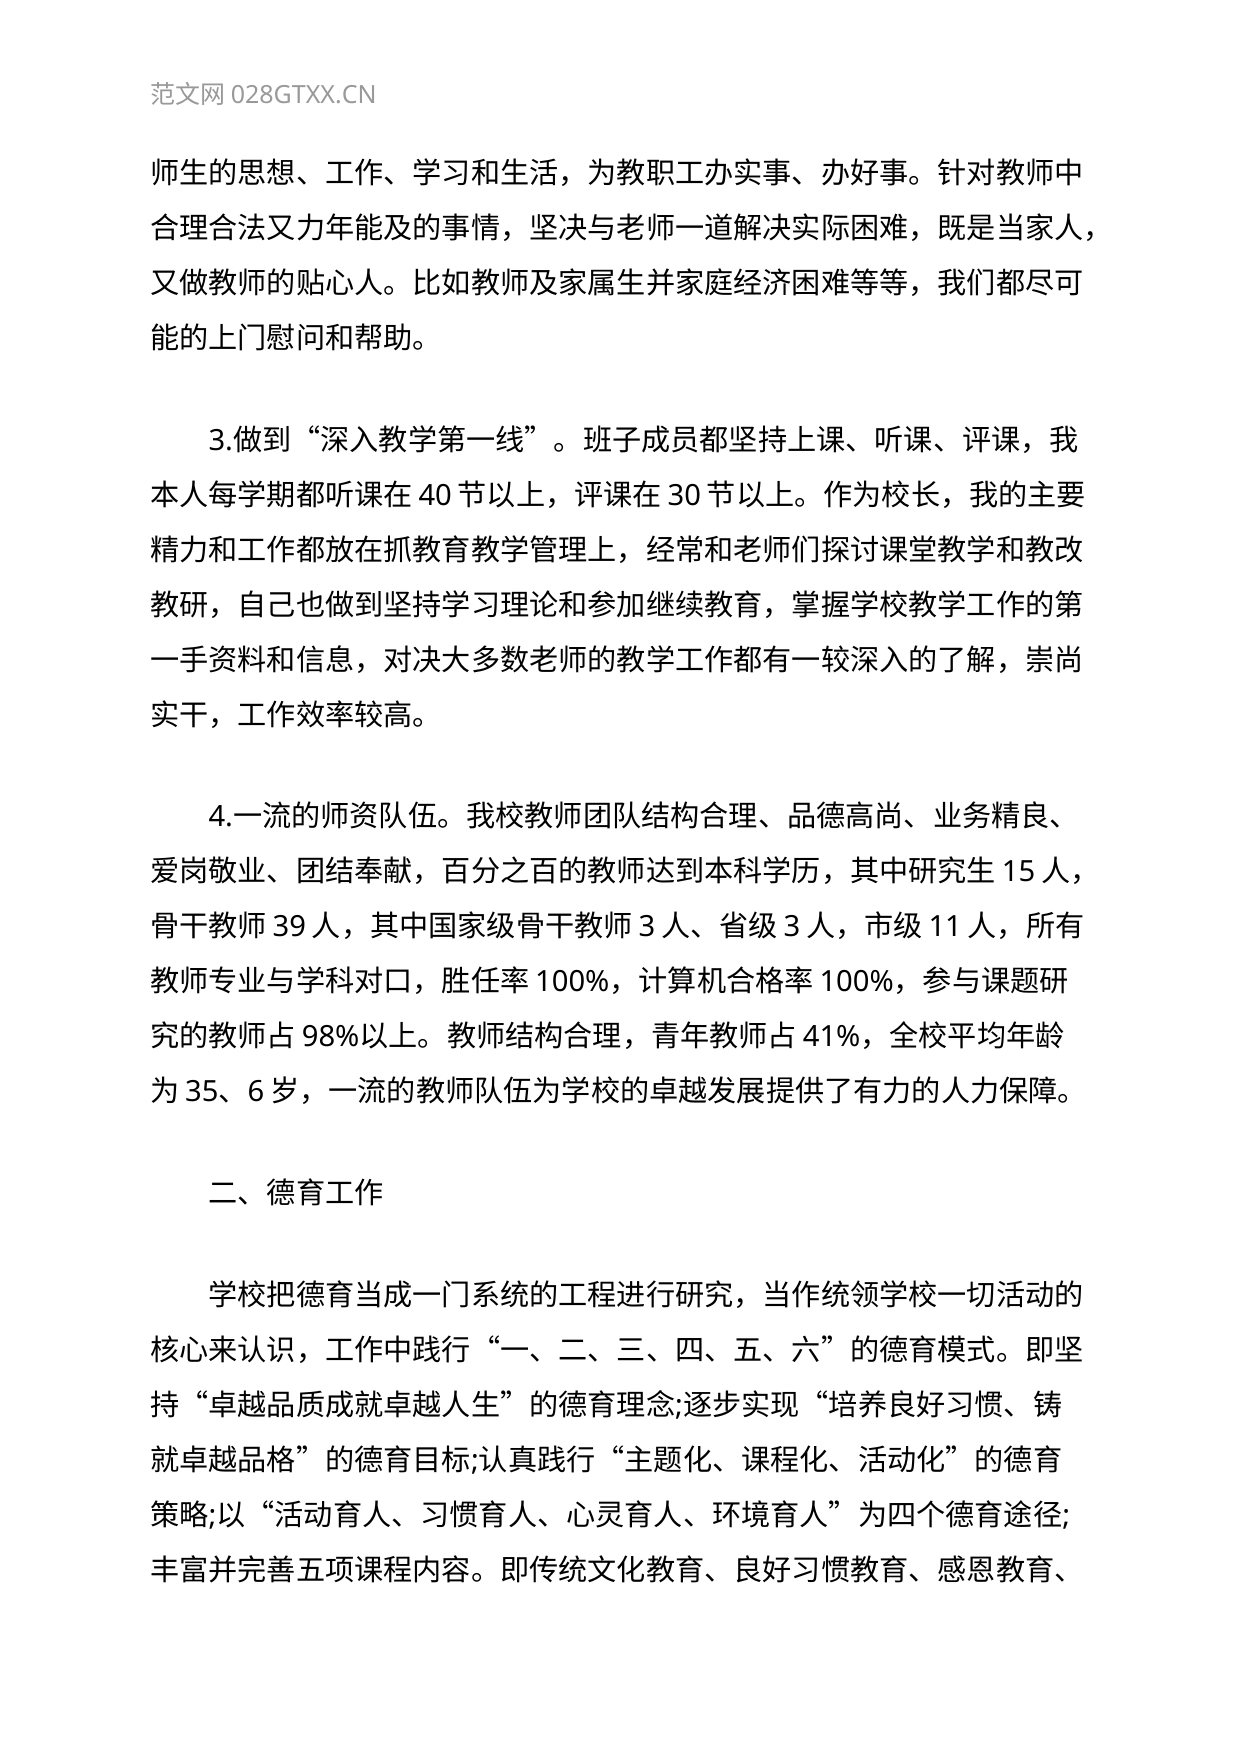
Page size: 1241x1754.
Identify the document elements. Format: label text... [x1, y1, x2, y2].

text 4.一流的师资队伍。我校教师团队结构合理、品德高尚、业务精良、爱岗敬业、团结奉献，百分之百的教师达到本科学历，其中研究生15人，骨干教师39人，其中国家级骨干教师3人、省级3人，市级11人，所有教师专业与学科对口，胜任率100%，计算机合格率100%，参与课题研究的教师占98%以上。教师结构合理，青年教师占41%，全校平均年龄为35、6岁，一流的教师队伍为学校的卓越发展提供了有力的人力保障。 [150, 793, 1090, 1110]
text 3.做到“深入教学第一线”。班子成员都坚持上课、听课、评课，我本人每学期都听课在40节以上，评课在30节以上。作为校长，我的主要精力和工作都放在抓教育教学管理上，经常和老师们探讨课堂教学和教改教研，自己也做到坚持学习理论和参加继续教育，掌握学校教学工作的第一手资料和信息，对决大多数老师的教学工作都有一较深入的了解，崇尚实干，工作效率较高。 [150, 416, 1090, 733]
text 二、德育工作 [150, 1170, 1090, 1212]
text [150, 1272, 1090, 1589]
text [150, 150, 1090, 357]
